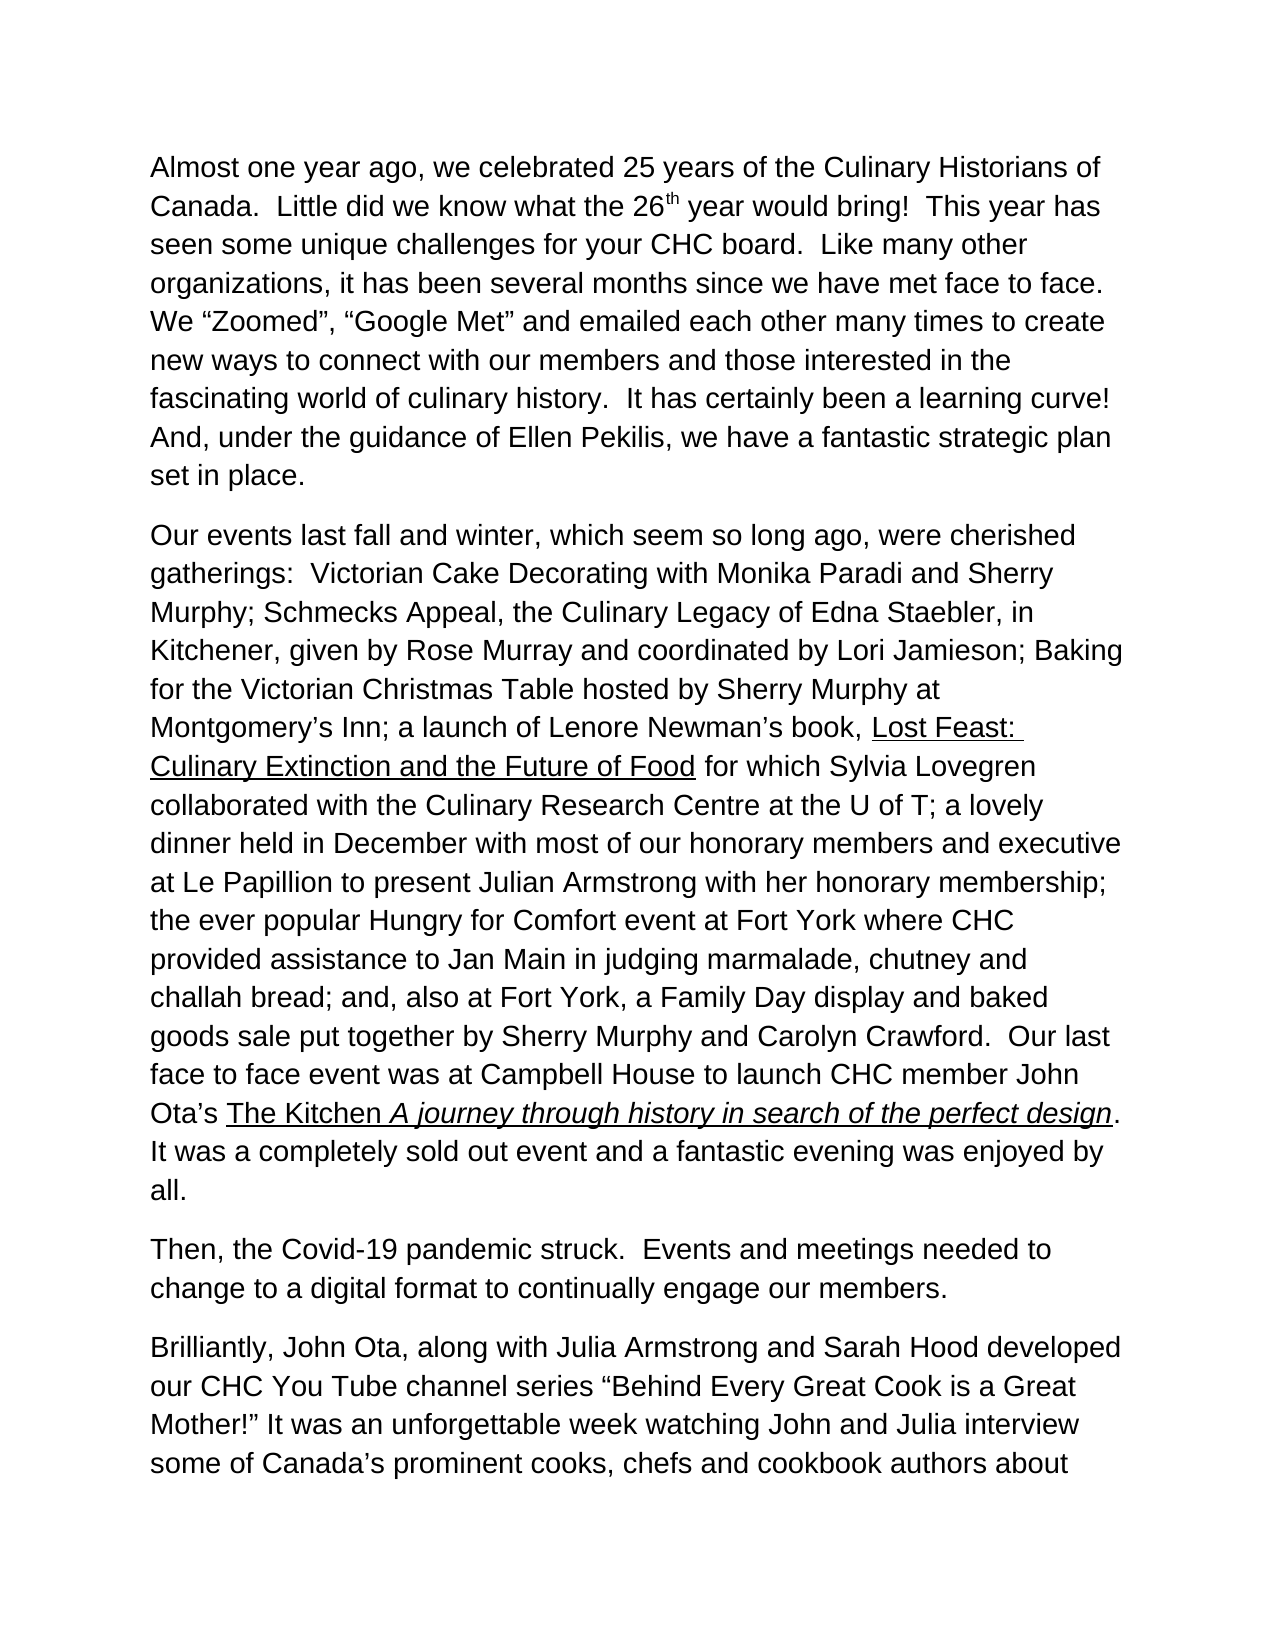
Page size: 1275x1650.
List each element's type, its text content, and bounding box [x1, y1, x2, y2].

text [150, 1330, 1125, 1479]
text Almost one year ago, we celebrated 25 years of the Culinary Historians of Canada. Little did we know what the 26th year would bring! This year has seen some unique challenges for your CHC board. Like many other organizations, it has been several months since we have met face to face. We “Zoomed”, “Google Met” and emailed each other many times to create new ways to connect with our members and those interested in the fascinating world of culinary history. It has certainly been a learning curve! And, under the guidance of Ellen Pekilis, we have a fantastic strategic plan set in place. [150, 150, 1125, 492]
text Then, the Covid-19 pandemic struck. Events and meetings needed to change to a digital format to continually engage our members. [150, 1232, 1125, 1304]
text Our events last fall and winter, which seem so long ago, were cherished gatherings: Victorian Cake Decorating with Monika Paradi and Sherry Murphy; Schmecks Appeal, the Culinary Legacy of Edna Staebler, in Kitchener, given by Rose Murray and coordinated by Lori Jamieson; Baking for the Victorian Christmas Table hosted by Sherry Murphy at Montgomery’s Inn; a launch of Lenore Newman’s book, Lost Feast: Culinary Extinction and the Future of Food for which Sylvia Lovegren collaborated with the Culinary Research Centre at the U of T; a lovely dinner held in December with most of our honorary members and executive at Le Papillion to present Julian Armstrong with her honorary membership; the ever popular Hungry for Comfort event at Fort York where CHC provided assistance to Jan Main in judging marmalade, chutney and challah bread; and, also at Fort York, a Family Day display and baked goods sale put together by Sherry Murphy and Carolyn Crawford. Our last face to face event was at Campbell House to launch CHC member John Ota’s The Kitchen A journey through history in search of the perfect design. It was a completely sold out event and a fantastic evening was enjoyed by all. [150, 518, 1125, 1206]
